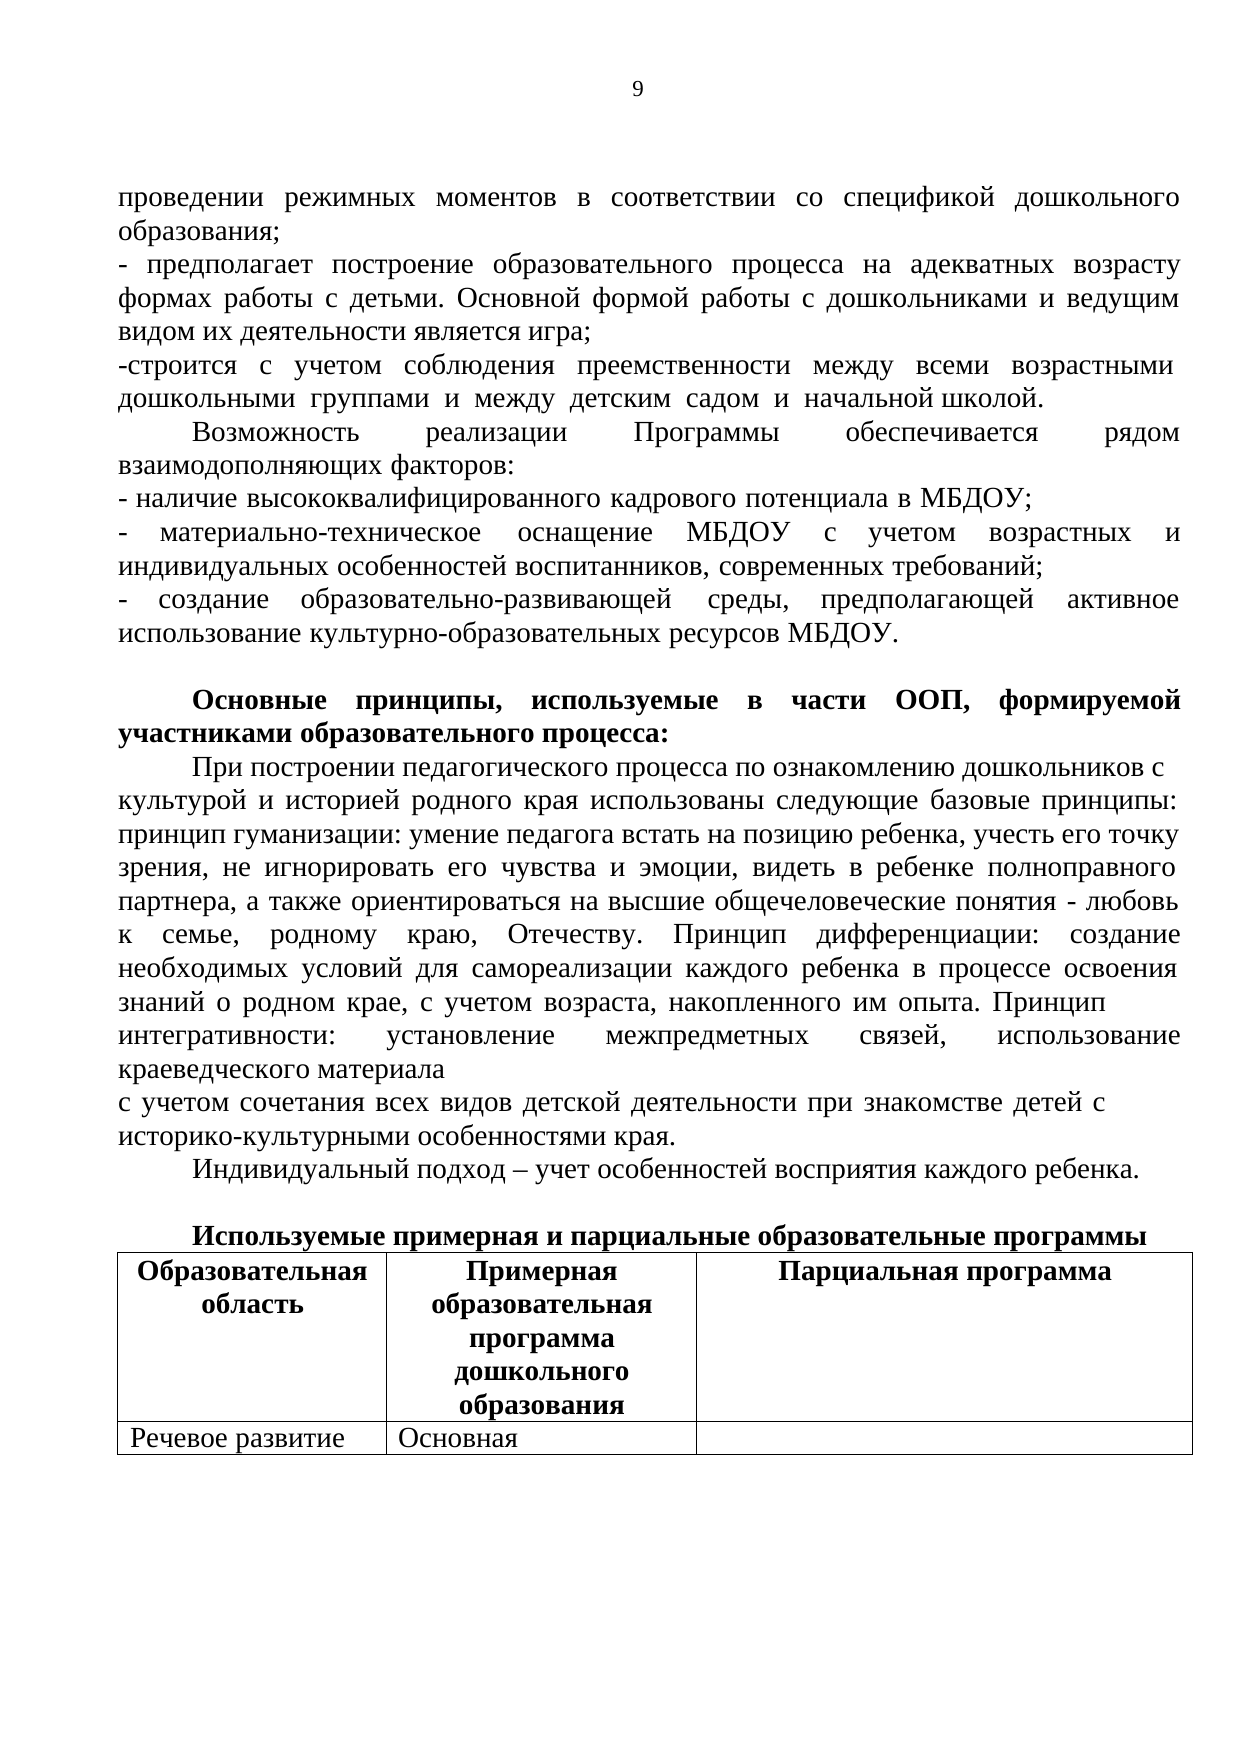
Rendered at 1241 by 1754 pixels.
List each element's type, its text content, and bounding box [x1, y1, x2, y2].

text Возможность реализации Программы обеспечивается рядом взаимодополняющих факторов: [118, 414, 1180, 481]
table_header Образовательная область [118, 1253, 386, 1421]
table_header Парциальная программа [697, 1253, 1192, 1421]
text -строится с учетом соблюдения преемственности между всеми возрастными дошкольными группами и между детским садом и начальной школой. [118, 347, 1174, 414]
table_header Примерная образовательная программа дошкольного образования [387, 1253, 696, 1421]
subtitle Используемые примерная и парциальные образовательные программы [192, 1218, 1221, 1252]
list предполагает построение образовательного процесса на адекватных возрасту формах работы с детьми. Основной формой работы с дошкольниками и ведущим видом их деятельности является игра; [118, 246, 1181, 347]
table_cell Основная [387, 1422, 696, 1454]
table_cell [697, 1422, 1192, 1454]
list создание образовательно-развивающей среды, предполагающей активное использование культурно-образовательных ресурсов МБДОУ. [118, 581, 1180, 648]
text Индивидуальный подход – учет особенностей восприятия каждого ребенка. [192, 1151, 1221, 1185]
table_cell Речевое развитие [118, 1422, 386, 1454]
text проведении режимных моментов в соответствии со спецификой дошкольного образования; [118, 179, 1180, 246]
subtitle Основные принципы, используемые в части ООП, формируемой участниками образовательного процесса: [118, 682, 1182, 749]
text При построении педагогического процесса по ознакомлению дошкольников с культурой и историей родного края использованы следующие базовые принципы: принцип гуманизации: умение педагога встать на позицию ребенка, учесть его точку зрения, не игнорировать его чувства и эмоции, видеть в ребенке полноправного партнера, а также ориентироваться на высшие общечеловеческие понятия - любовь к семье, родному краю, Отечеству. Принцип дифференциации: создание необходимых условий для самореализации каждого ребенка в процессе освоения знаний о родном крае, с учетом возраста, накопленного им опыта. Принцип интегративности: установление межпредметных связей, использование краеведческого материала [118, 749, 1182, 1084]
list наличие высококвалифицированного кадрового потенциала в МБДОУ; [118, 481, 1221, 514]
list материально-техническое оснащение МБДОУ с учетом возрастных и индивидуальных особенностей воспитанников, современных требований; [118, 514, 1181, 581]
text с учетом сочетания всех видов детской деятельности при знакомстве детей с историко-культурными особенностями края. [118, 1084, 1181, 1151]
